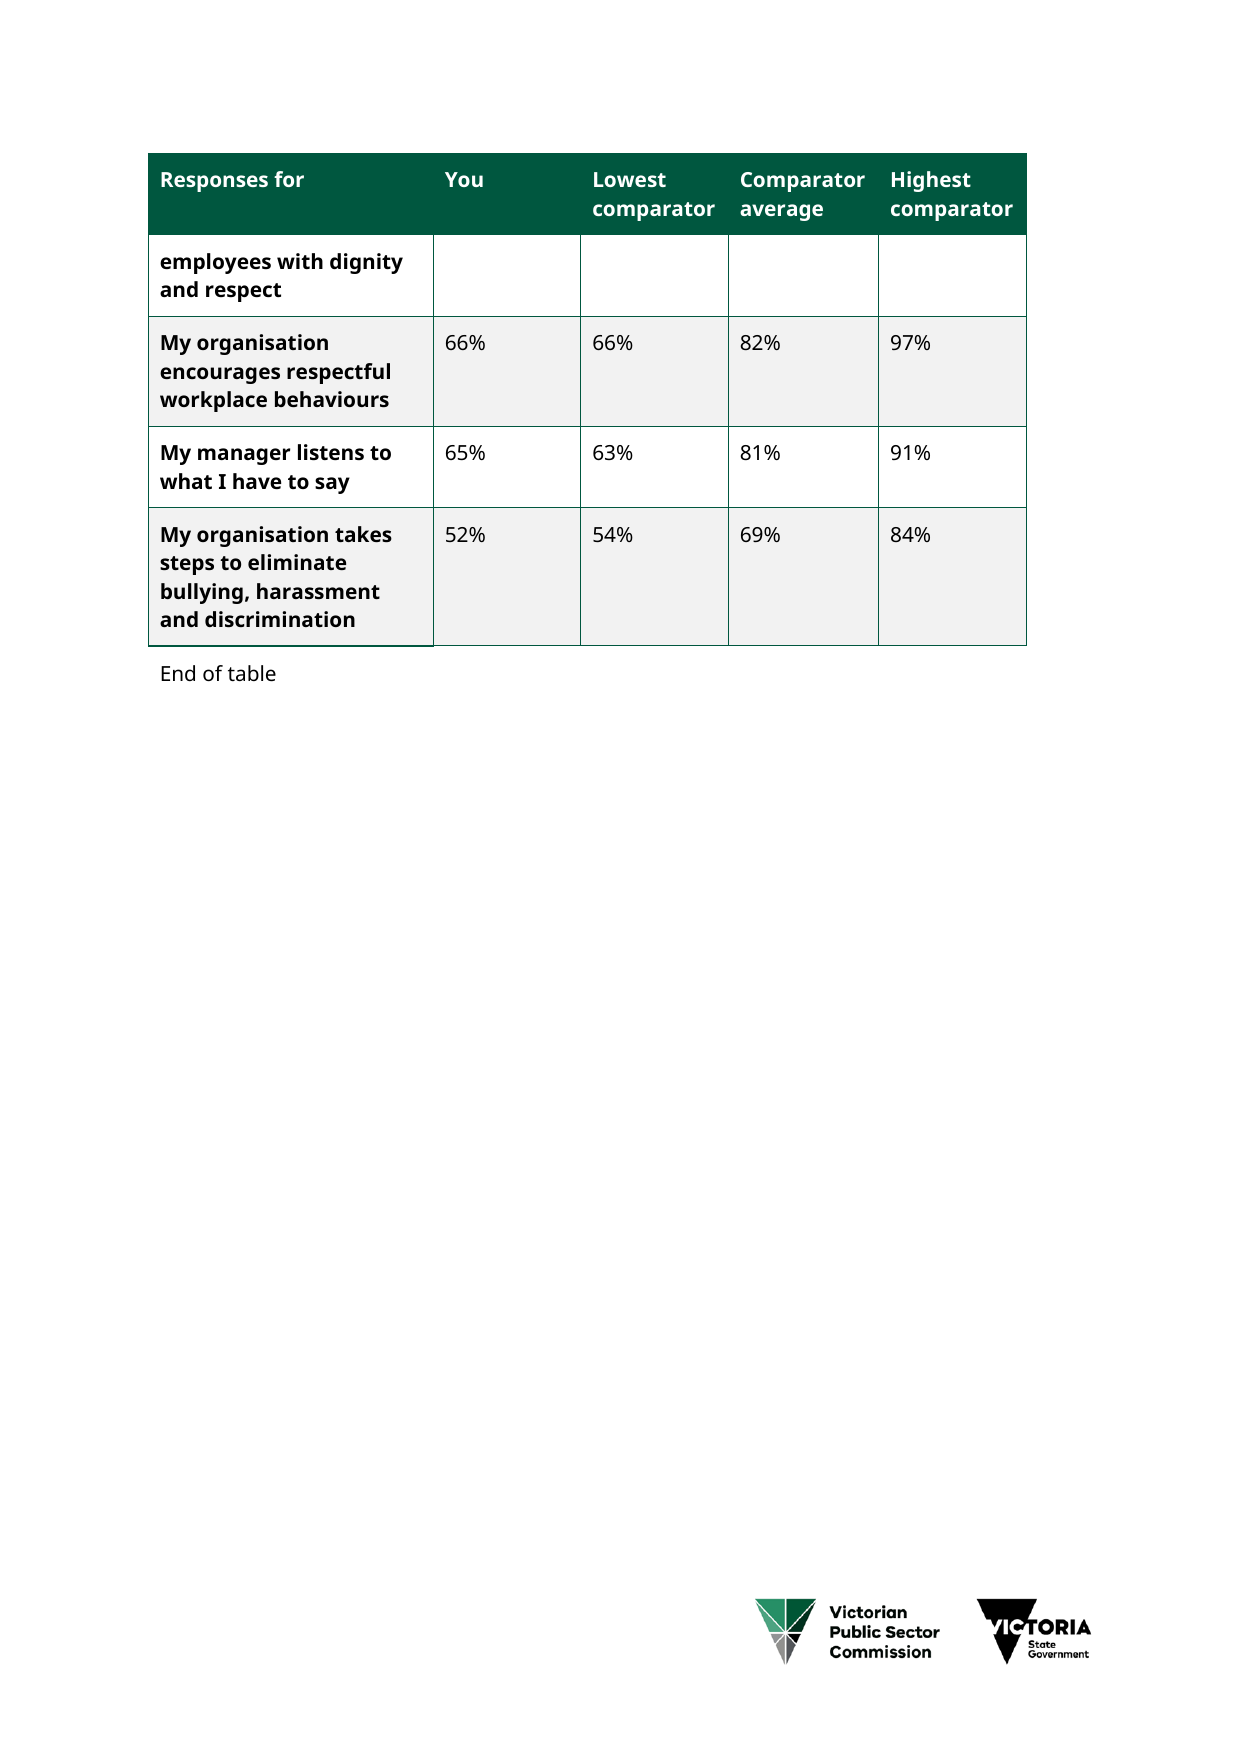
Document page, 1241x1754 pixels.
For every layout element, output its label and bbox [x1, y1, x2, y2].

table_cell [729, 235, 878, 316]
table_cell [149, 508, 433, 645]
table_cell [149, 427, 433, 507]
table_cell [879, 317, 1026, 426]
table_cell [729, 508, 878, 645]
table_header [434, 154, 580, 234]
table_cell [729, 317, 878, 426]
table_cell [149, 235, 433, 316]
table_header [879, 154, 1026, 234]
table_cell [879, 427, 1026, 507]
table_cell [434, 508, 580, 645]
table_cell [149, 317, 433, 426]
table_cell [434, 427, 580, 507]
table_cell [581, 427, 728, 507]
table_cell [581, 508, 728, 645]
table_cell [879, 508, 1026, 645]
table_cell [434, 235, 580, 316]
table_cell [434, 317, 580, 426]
picture [754, 1598, 1093, 1666]
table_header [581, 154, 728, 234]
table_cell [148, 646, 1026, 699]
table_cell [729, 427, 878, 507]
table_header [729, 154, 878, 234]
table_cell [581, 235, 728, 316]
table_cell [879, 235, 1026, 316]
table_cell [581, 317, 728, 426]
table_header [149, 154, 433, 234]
